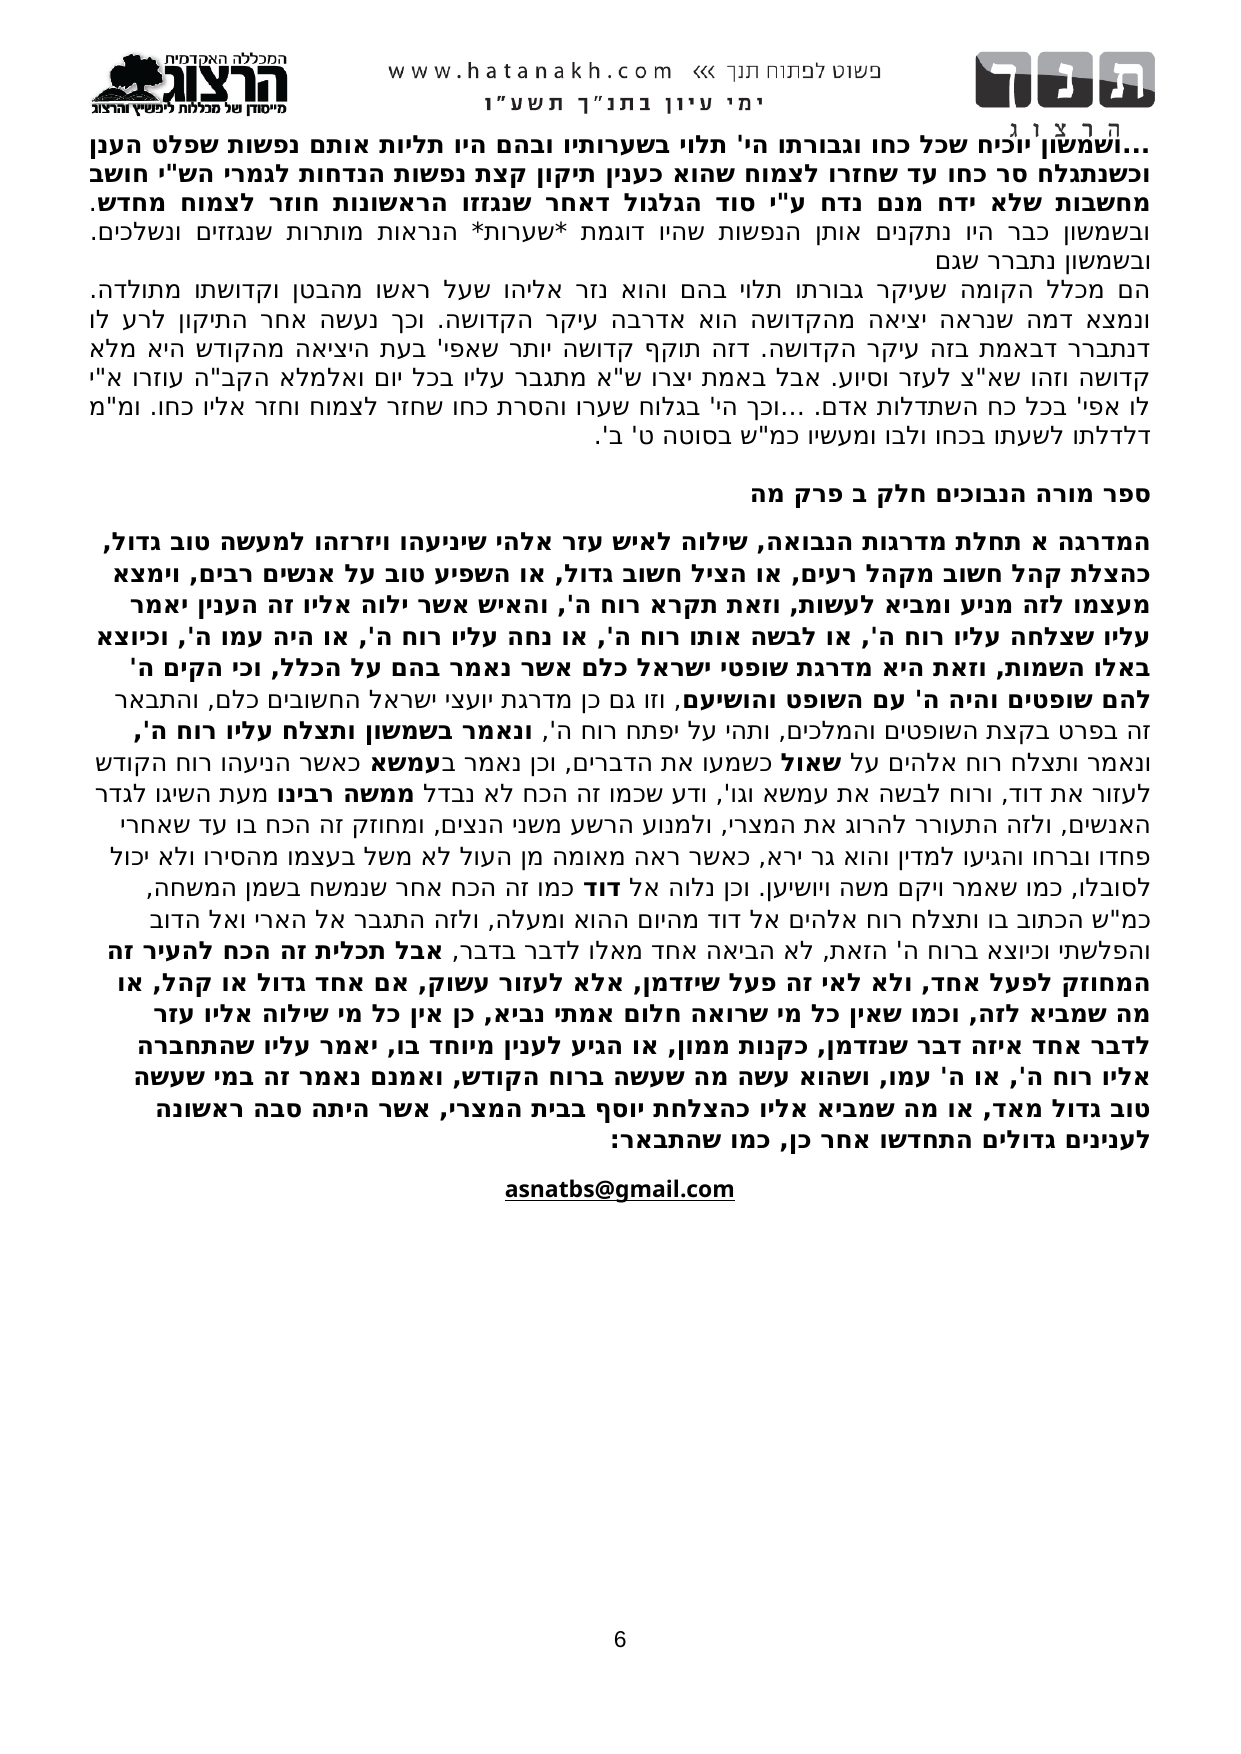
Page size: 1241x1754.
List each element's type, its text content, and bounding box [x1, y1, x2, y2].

text הם מכלל הקומה שעיקר גבורתו תלוי בהם והוא נזר אליהו שעל ראשו מהבטן וקדושתו מתולדה. ונמצא דמה שנראה יציאה מהקדושה הוא אדרבה עיקר הקדושה. וכך נעשה אחר התיקון לרע לו דנתברר דבאמת בזה עיקר הקדושה. דזה תוקף קדושה יותר שאפי' בעת היציאה מהקודש היא מלא קדושה וזהו שא"צ לעזר וסיוע. אבל באמת יצרו ש"א מתגבר עליו בכל יום ואלמלא הקב"ה עוזרו א"י לו אפי' בכל כח השתדלות אדם. …וכך הי' בגלוח שערו והסרת כחו שחזר לצמוח וחזר אליו כחו. ומ"מ דלדלתו לשעתו בכחו ולבו ומעשיו כמ"ש בסוטה ט' ב'. [89, 276, 1152, 451]
picture [5, 0, 1235, 1740]
text asnatbs@gmail.com [89, 1173, 1152, 1205]
text ...ושמשון יוכיח שכל כחו וגבורתו הי' תלוי בשערותיו ובהם היו תליות אותם נפשות שפלט הענן וכשנתגלח סר כחו עד שחזרו לצמוח שהוא כענין תיקון קצת נפשות הנדחות לגמרי הש"י חושב מחשבות שלא ידח מנם נדח ע"י סוד הגלגול דאחר שנגזזו הראשונות חוזר לצמוח מחדש. ובשמשון כבר היו נתקנים אותן הנפשות שהיו דוגמת *שערות* הנראות מותרות שנגזזים ונשלכים. ובשמשון נתברר שגם [89, 130, 1152, 276]
text המדרגה א תחלת מדרגות הנבואה, שילוה לאיש עזר אלהי שיניעהו ויזרזהו למעשה טוב גדול, כהצלת קהל חשוב מקהל רעים, או הציל חשוב גדול, או השפיע טוב על אנשים רבים, וימצא מעצמו לזה מניע ומביא לעשות, וזאת תקרא רוח ה', והאיש אשר ילוה אליו זה הענין יאמר עליו שצלחה עליו רוח ה', או לבשה אותו רוח ה', או נחה עליו רוח ה', או היה עמו ה', וכיוצא באלו השמות, וזאת היא מדרגת שופטי ישראל כלם אשר נאמר בהם על הכלל, וכי הקים ה' להם שופטים והיה ה' עם השופט והושיעם, וזו גם כן מדרגת יועצי ישראל החשובים כלם, והתבאר זה בפרט בקצת השופטים והמלכים, ותהי על יפתח רוח ה', ונאמר בשמשון ותצלח עליו רוח ה', ונאמר ותצלח רוח אלהים על שאול כשמעו את הדברים, וכן נאמר בעמשא כאשר הניעהו רוח הקודש לעזור את דוד, ורוח לבשה את עמשא וגו', ודע שכמו זה הכח לא נבדל ממשה רבינו מעת השיגו לגדר האנשים, ולזה התעורר להרוג את המצרי, ולמנוע הרשע משני הנצים, ומחוזק זה הכח בו עד שאחרי פחדו וברחו והגיעו למדין והוא גר ירא, כאשר ראה מאומה מן העול לא משל בעצמו מהסירו ולא יכול לסובלו, כמו שאמר ויקם משה ויושיען. וכן נלוה אל דוד כמו זה הכח אחר שנמשח בשמן המשחה, כמ"ש הכתוב בו ותצלח רוח אלהים אל דוד מהיום ההוא ומעלה, ולזה התגבר אל הארי ואל הדוב והפלשתי וכיוצא ברוח ה' הזאת, לא הביאה אחד מאלו לדבר בדבר, אבל תכלית זה הכח להעיר זה המחוזק לפעל אחד, ולא לאי זה פעל שיזדמן, אלא לעזור עשוק, אם אחד גדול או קהל, או מה שמביא לזה, וכמו שאין כל מי שרואה חלום אמתי נביא, כן אין כל מי שילוה אליו עזר לדבר אחד איזה דבר שנזדמן, כקנות ממון, או הגיע לענין מיוחד בו, יאמר עליו שהתחברה אליו רוח ה', או ה' עמו, ושהוא עשה מה שעשה ברוח הקודש, ואמנם נאמר זה במי שעשה טוב גדול מאד, או מה שמביא אליו כהצלחת יוסף בבית המצרי, אשר היתה סבה ראשונה לענינים גדולים התחדשו אחר כן, כמו שהתבאר: [89, 528, 1152, 1154]
text ספר מורה הנבוכים חלק ב פרק מה [89, 479, 1152, 509]
